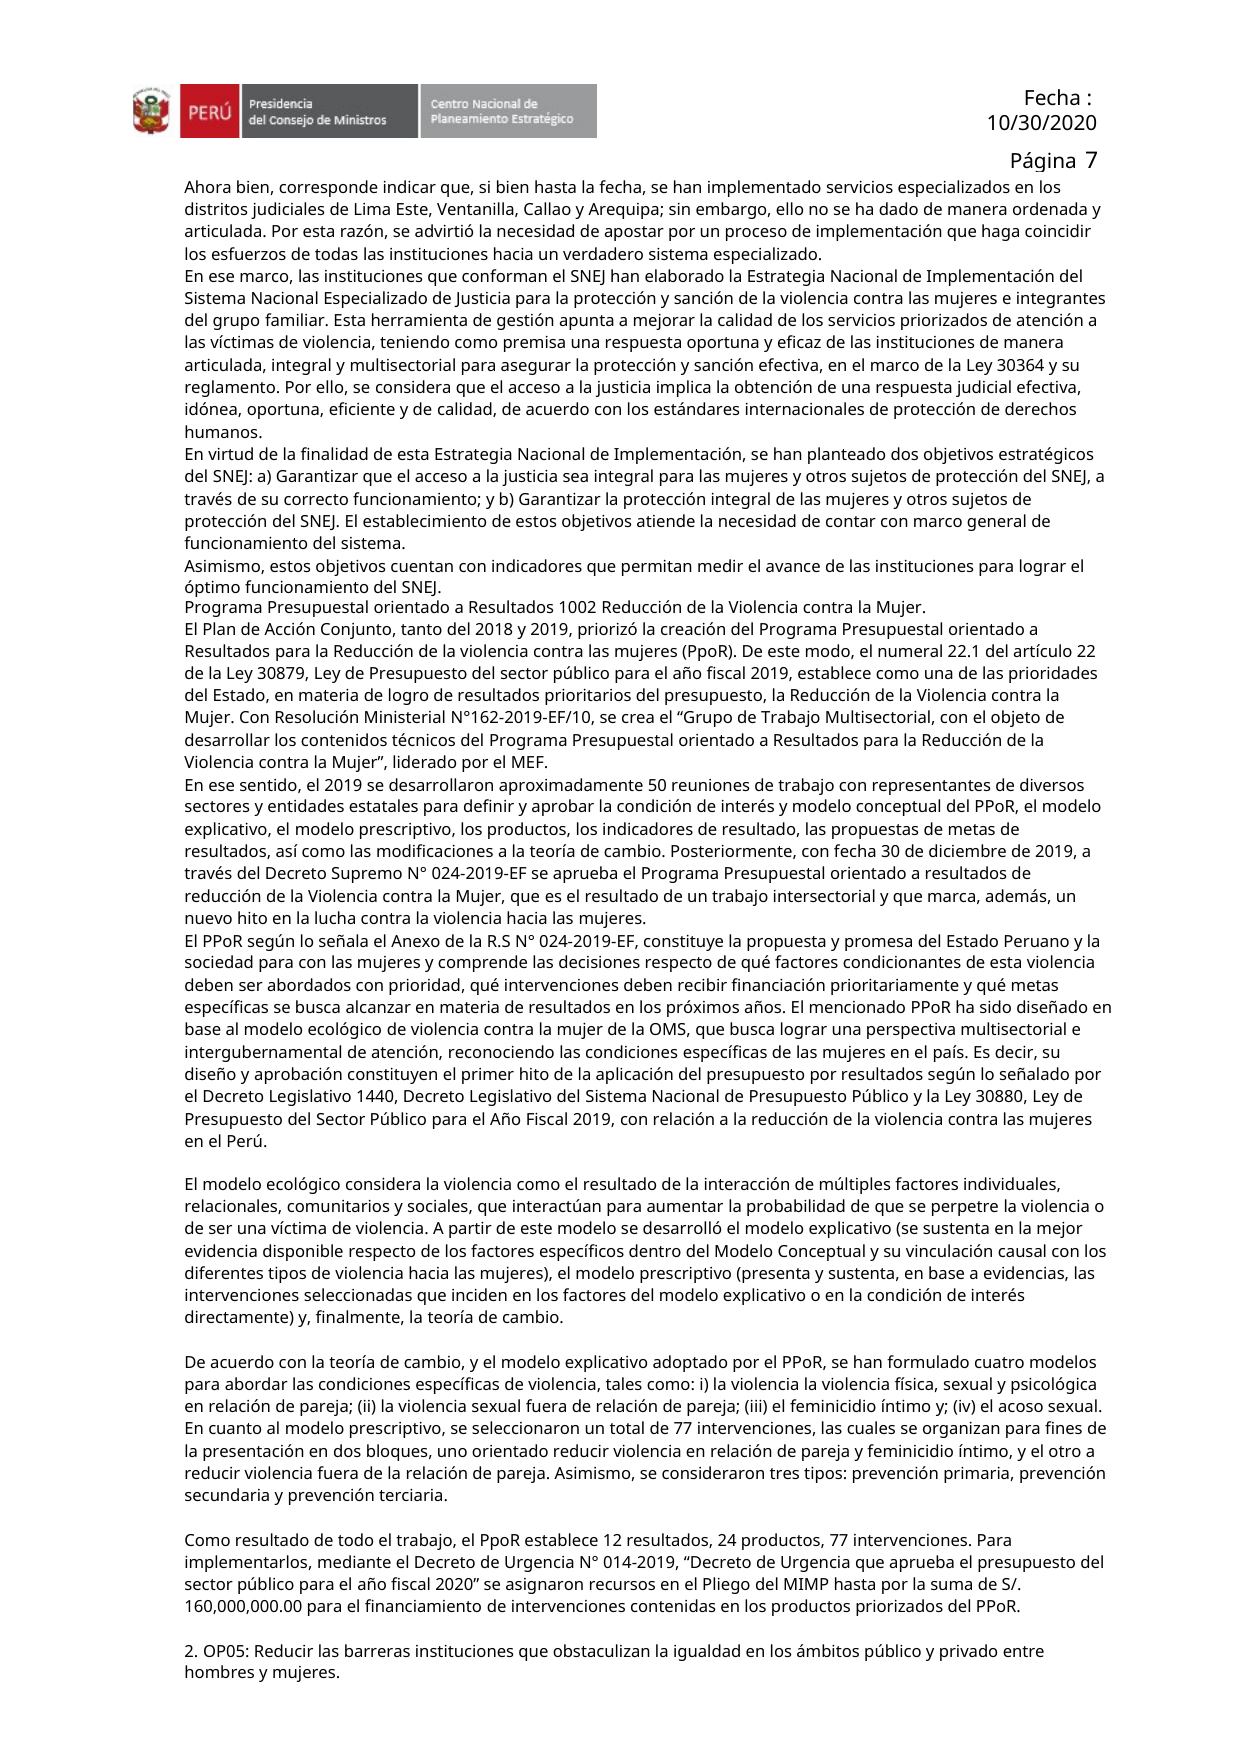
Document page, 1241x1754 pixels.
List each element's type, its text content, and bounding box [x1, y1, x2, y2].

text El PPoR según lo señala el Anexo de la R.S N° 024-2019-EF, constituye la propuesta y promesa del Estado Peruano y la sociedad para con las mujeres y comprende las decisiones respecto de qué factores condicionantes de esta violencia deben ser abordados con prioridad, qué intervenciones deben recibir financiación prioritariamente y qué metas específicas se busca alcanzar en materia de resultados en los próximos años. El mencionado PPoR ha sido diseñado en base al modelo ecológico de violencia contra la mujer de la OMS, que busca lograr una perspectiva multisectorial e intergubernamental de atención, reconociendo las condiciones específicas de las mujeres en el país. Es decir, su diseño y aprobación constituyen el primer hito de la aplicación del presupuesto por resultados según lo señalado por el Decreto Legislativo 1440, Decreto Legislativo del Sistema Nacional de Presupuesto Público y la Ley 30880, Ley de Presupuesto del Sector Público para el Año Fiscal 2019, con relación a la reducción de la violencia contra las mujeres en el Perú. [184, 929, 1117, 1152]
text En ese sentido, el 2019 se desarrollaron aproximadamente 50 reuniones de trabajo con representantes de diversos sectores y entidades estatales para definir y aprobar la condición de interés y modelo conceptual del PPoR, el modelo explicativo, el modelo prescriptivo, los productos, los indicadores de resultado, las propuestas de metas de resultados, así como las modificaciones a la teoría de cambio. Posteriormente, con fecha 30 de diciembre de 2019, a través del Decreto Supremo N° 024-2019-EF se aprueba el Programa Presupuestal orientado a resultados de reducción de la Violencia contra la Mujer, que es el resultado de un trabajo intersectorial y que marca, además, un nuevo hito en la lucha contra la violencia hacia las mujeres. [184, 773, 1106, 929]
text De acuerdo con la teoría de cambio, y el modelo explicativo adoptado por el PPoR, se han formulado cuatro modelos para abordar las condiciones específicas de violencia, tales como: i) la violencia la violencia física, sexual y psicológica en relación de pareja; (ii) la violencia sexual fuera de relación de pareja; (iii) el feminicidio íntimo y; (iv) el acoso sexual. En cuanto al modelo prescriptivo, se seleccionaron un total de 77 intervenciones, las cuales se organizan para fines de la presentación en dos bloques, uno orientado reducir violencia en relación de pareja y feminicidio íntimo, y el otro a reducir violencia fuera de la relación de pareja. Asimismo, se consideraron tres tipos: prevención primaria, prevención secundaria y prevención terciaria. [184, 1351, 1112, 1507]
picture [132, 84, 597, 138]
text El modelo ecológico considera la violencia como el resultado de la interacción de múltiples factores individuales, relacionales, comunitarios y sociales, que interactúan para aumentar la probabilidad de que se perpetre la violencia o de ser una víctima de violencia. A partir de este modelo se desarrolló el modelo explicativo (se sustenta en la mejor evidencia disponible respecto de los factores específicos dentro del Modelo Conceptual y su vinculación causal con los diferentes tipos de violencia hacia las mujeres), el modelo prescriptivo (presenta y sustenta, en base a evidencias, las intervenciones seleccionadas que inciden en los factores del modelo explicativo o en la condición de interés directamente) y, finalmente, la teoría de cambio. [184, 1173, 1112, 1329]
text Como resultado de todo el trabajo, el PpoR establece 12 resultados, 24 productos, 77 intervenciones. Para implementarlos, mediante el Decreto de Urgencia N° 014-2019, “Decreto de Urgencia que aprueba el presupuesto del sector público para el año fiscal 2020” se asignaron recursos en el Pliego del MIMP hasta por la suma de S/. 160,000,000.00 para el financiamiento de intervenciones contenidas en los productos priorizados del PPoR. [184, 1528, 1112, 1617]
text Programa Presupuestal orientado a Resultados 1002 Reducción de la Violencia contra la Mujer. [184, 599, 1128, 617]
text Ahora bien, corresponde indicar que, si bien hasta la fecha, se han implementado servicios especializados en los distritos judiciales de Lima Este, Ventanilla, Callao y Arequipa; sin embargo, ello no se ha dado de manera ordenada y articulada. Por esta razón, se advirtió la necesidad de apostar por un proceso de implementación que haga coincidir los esfuerzos de todas las instituciones hacia un verdadero sistema especializado. [184, 176, 1111, 265]
text Asimismo, estos objetivos cuentan con indicadores que permitan medir el avance de las instituciones para lograr el óptimo funcionamiento del SNEJ. [184, 554, 1090, 599]
text En ese marco, las instituciones que conforman el SNEJ han elaborado la Estrategia Nacional de Implementación del Sistema Nacional Especializado de Justicia para la protección y sanción de la violencia contra las mujeres e integrantes del grupo familiar. Esta herramienta de gestión apunta a mejorar la calidad de los servicios priorizados de atención a las víctimas de violencia, teniendo como premisa una respuesta oportuna y eficaz de las instituciones de manera articulada, integral y multisectorial para asegurar la protección y sanción efectiva, en el marco de la Ley 30364 y su reglamento. Por ello, se considera que el acceso a la justicia implica la obtención de una respuesta judicial efectiva, idónea, oportuna, eficiente y de calidad, de acuerdo con los estándares internacionales de protección de derechos humanos. [184, 265, 1111, 443]
list OP05: Reducir las barreras instituciones que obstaculizan la igualdad en los ámbitos público y privado entre hombres y mujeres. [184, 1639, 1083, 1684]
text En virtud de la finalidad de esta Estrategia Nacional de Implementación, se han planteado dos objetivos estratégicos del SNEJ: a) Garantizar que el acceso a la justicia sea integral para las mujeres y otros sujetos de protección del SNEJ, a través de su correcto funcionamiento; y b) Garantizar la protección integral de las mujeres y otros sujetos de protección del SNEJ. El establecimiento de estos objetivos atiende la necesidad de contar con marco general de funcionamiento del sistema. [184, 443, 1115, 554]
text El Plan de Acción Conjunto, tanto del 2018 y 2019, priorizó la creación del Programa Presupuestal orientado a Resultados para la Reducción de la violencia contra las mujeres (PpoR). De este modo, el numeral 22.1 del artículo 22 de la Ley 30879, Ley de Presupuesto del sector público para el año fiscal 2019, establece como una de las prioridades del Estado, en materia de logro de resultados prioritarios del presupuesto, la Reducción de la Violencia contra la Mujer. Con Resolución Ministerial N°162-2019-EF/10, se crea el “Grupo de Trabajo Multisectorial, con el objeto de desarrollar los contenidos técnicos del Programa Presupuestal orientado a Resultados para la Reducción de la Violencia contra la Mujer”, liderado por el MEF. [184, 617, 1106, 773]
